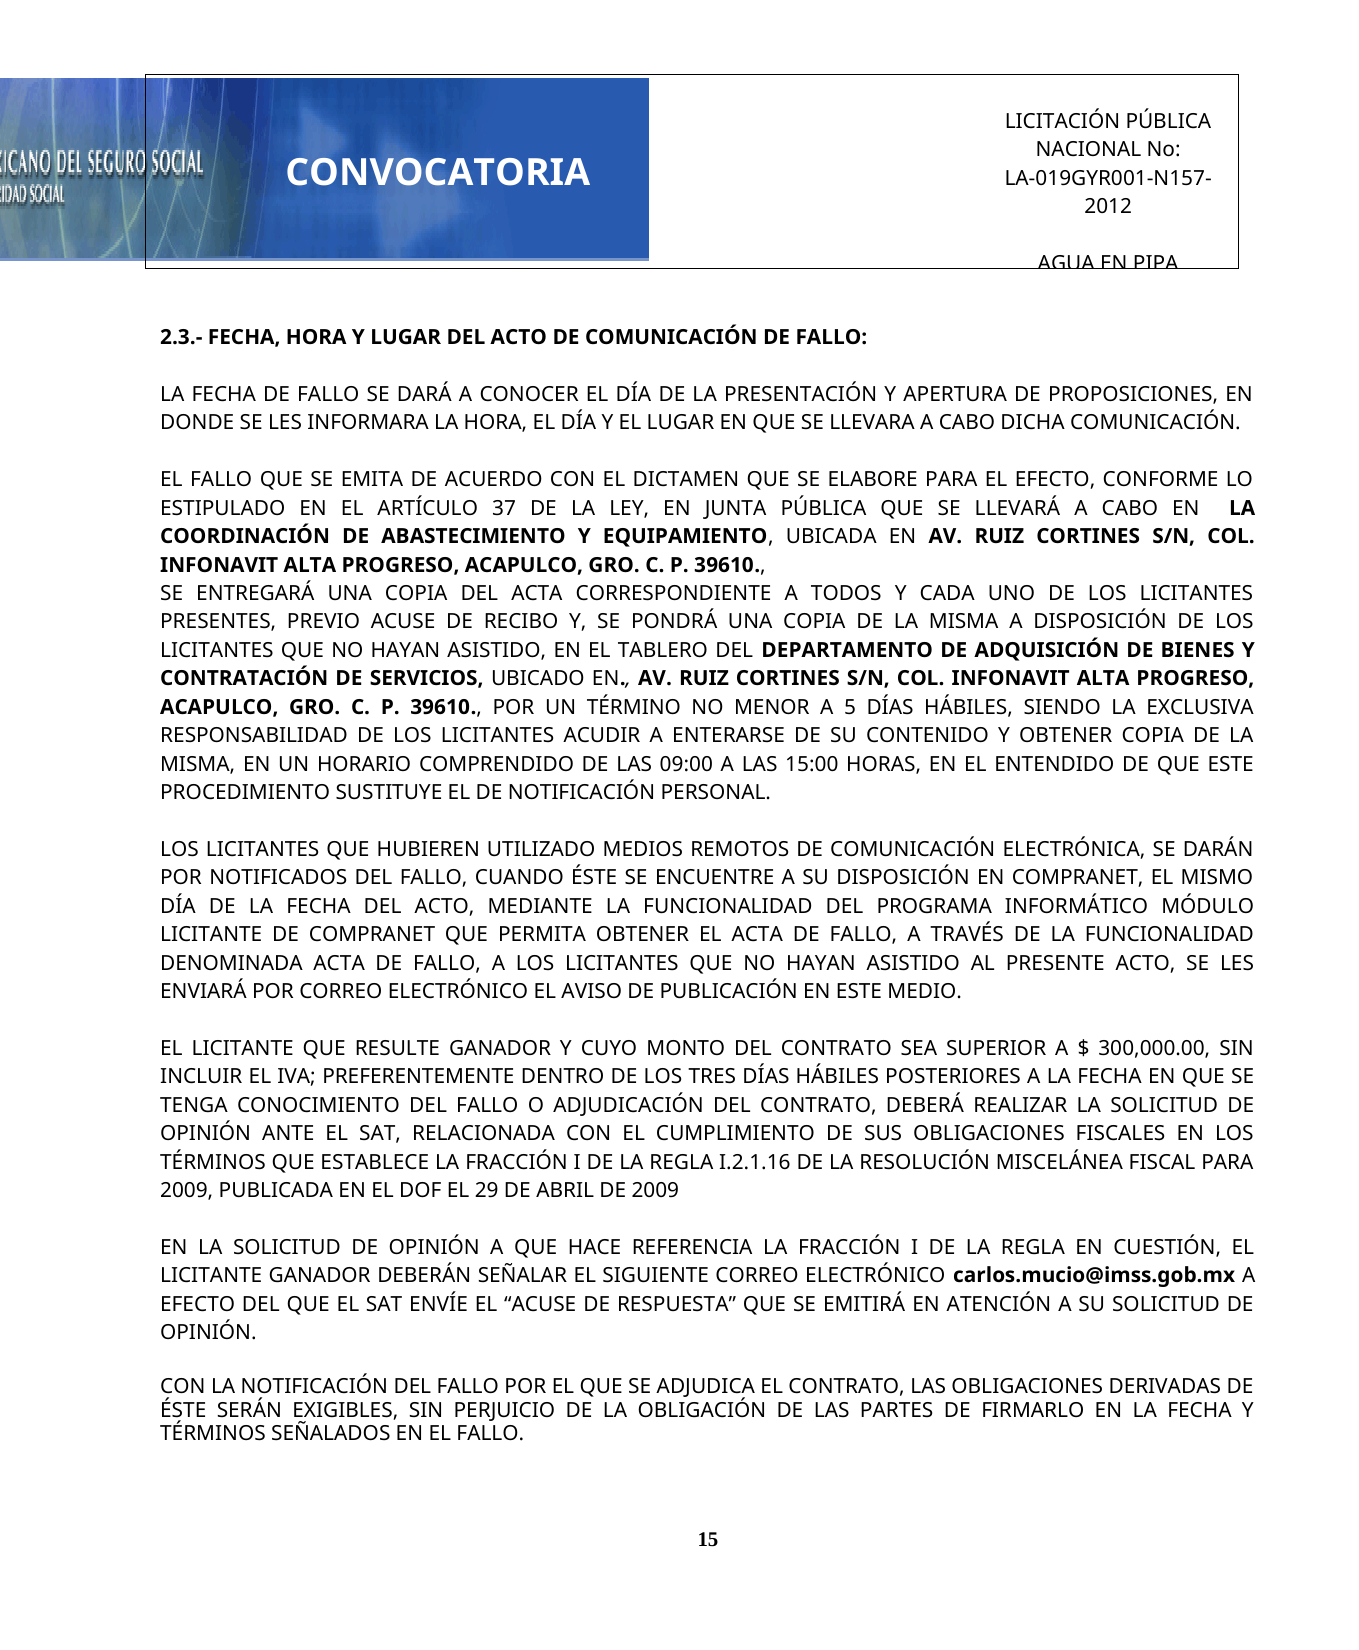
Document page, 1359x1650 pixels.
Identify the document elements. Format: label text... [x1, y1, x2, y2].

text SE ENTREGARÁ UNA COPIA DEL ACTA CORRESPONDIENTE A TODOS Y CADA UNO DE LOS LICITANTES PRESENTES, PREVIO ACUSE DE RECIBO Y, SE PONDRÁ UNA COPIA DE LA MISMA A DISPOSICIÓN DE LOS LICITANTES QUE NO HAYAN ASISTIDO, EN EL TABLERO DEL DEPARTAMENTO DE ADQUISICIÓN DE BIENES Y CONTRATACIÓN DE SERVICIOS, UBICADO EN., AV. RUIZ CORTINES S/N, COL. INFONAVIT ALTA PROGRESO, ACAPULCO, GRO. C. P. 39610., POR UN TÉRMINO NO MENOR A 5 DÍAS HÁBILES, SIENDO LA EXCLUSIVA RESPONSABILIDAD DE LOS LICITANTES ACUDIR A ENTERARSE DE SU CONTENIDO Y OBTENER COPIA DE LA MISMA, EN UN HORARIO COMPRENDIDO DE LAS 09:00 A LAS 15:00 HORAS, EN EL ENTENDIDO DE QUE ESTE PROCEDIMIENTO SUSTITUYE EL DE NOTIFICACIÓN PERSONAL. [160, 578, 1255, 806]
picture [146, 78, 649, 261]
text 2.3.- FECHA, HORA Y LUGAR DEL ACTO DE COMUNICACIÓN DE FALLO: [160, 322, 1255, 351]
text LA FECHA DE FALLO SE DARÁ A CONOCER EL DÍA DE LA PRESENTACIÓN Y APERTURA DE PROPOSICIONES, EN DONDE SE LES INFORMARA LA HORA, EL DÍA Y EL LUGAR EN QUE SE LLEVARA A CABO DICHA COMUNICACIÓN. [160, 379, 1255, 436]
text CON LA NOTIFICACIÓN DEL FALLO POR EL QUE SE ADJUDICA EL CONTRATO, LAS OBLIGACIONES DERIVADAS DE ÉSTE SERÁN EXIGIBLES, SIN PERJUICIO DE LA OBLIGACIÓN DE LAS PARTES DE FIRMARLO EN LA FECHA Y TÉRMINOS SEÑALADOS EN EL FALLO. [160, 1374, 1255, 1446]
picture [0, 78, 145, 261]
text LOS LICITANTES QUE HUBIEREN UTILIZADO MEDIOS REMOTOS DE COMUNICACIÓN ELECTRÓNICA, SE DARÁN POR NOTIFICADOS DEL FALLO, CUANDO ÉSTE SE ENCUENTRE A SU DISPOSICIÓN EN COMPRANET, EL MISMO DÍA DE LA FECHA DEL ACTO, MEDIANTE LA FUNCIONALIDAD DEL PROGRAMA INFORMÁTICO MÓDULO LICITANTE DE COMPRANET QUE PERMITA OBTENER EL ACTA DE FALLO, A TRAVÉS DE LA FUNCIONALIDAD DENOMINADA ACTA DE FALLO, A LOS LICITANTES QUE NO HAYAN ASISTIDO AL PRESENTE ACTO, SE LES ENVIARÁ POR CORREO ELECTRÓNICO EL AVISO DE PUBLICACIÓN EN ESTE MEDIO. [160, 834, 1255, 1005]
text EN LA SOLICITUD DE OPINIÓN A QUE HACE REFERENCIA LA FRACCIÓN I DE LA REGLA EN CUESTIÓN, EL LICITANTE GANADOR DEBERÁN SEÑALAR EL SIGUIENTE CORREO ELECTRÓNICO carlos.mucio@imss.gob.mx A EFECTO DEL QUE EL SAT ENVÍE EL “ACUSE DE RESPUESTA” QUE SE EMITIRÁ EN ATENCIÓN A SU SOLICITUD DE OPINIÓN. [160, 1232, 1255, 1346]
text EL LICITANTE QUE RESULTE GANADOR Y CUYO MONTO DEL CONTRATO SEA SUPERIOR A $ 300,000.00, SIN INCLUIR EL IVA; PREFERENTEMENTE DENTRO DE LOS TRES DÍAS HÁBILES POSTERIORES A LA FECHA EN QUE SE TENGA CONOCIMIENTO DEL FALLO O ADJUDICACIÓN DEL CONTRATO, DEBERÁ REALIZAR LA SOLICITUD DE OPINIÓN ANTE EL SAT, RELACIONADA CON EL CUMPLIMIENTO DE SUS OBLIGACIONES FISCALES EN LOS TÉRMINOS QUE ESTABLECE LA FRACCIÓN I DE LA REGLA I.2.1.16 DE LA RESOLUCIÓN MISCELÁNEA FISCAL PARA 2009, PUBLICADA EN EL DOF EL 29 DE ABRIL DE 2009 [160, 1033, 1255, 1204]
text EL FALLO QUE SE EMITA DE ACUERDO CON EL DICTAMEN QUE SE ELABORE PARA EL EFECTO, CONFORME LO ESTIPULADO EN EL ARTÍCULO 37 DE LA LEY, EN JUNTA PÚBLICA QUE SE LLEVARÁ A CABO EN LA COORDINACIÓN DE ABASTECIMIENTO Y EQUIPAMIENTO, UBICADA EN AV. RUIZ CORTINES S/N, COL. INFONAVIT ALTA PROGRESO, ACAPULCO, GRO. C. P. 39610., [160, 464, 1255, 578]
